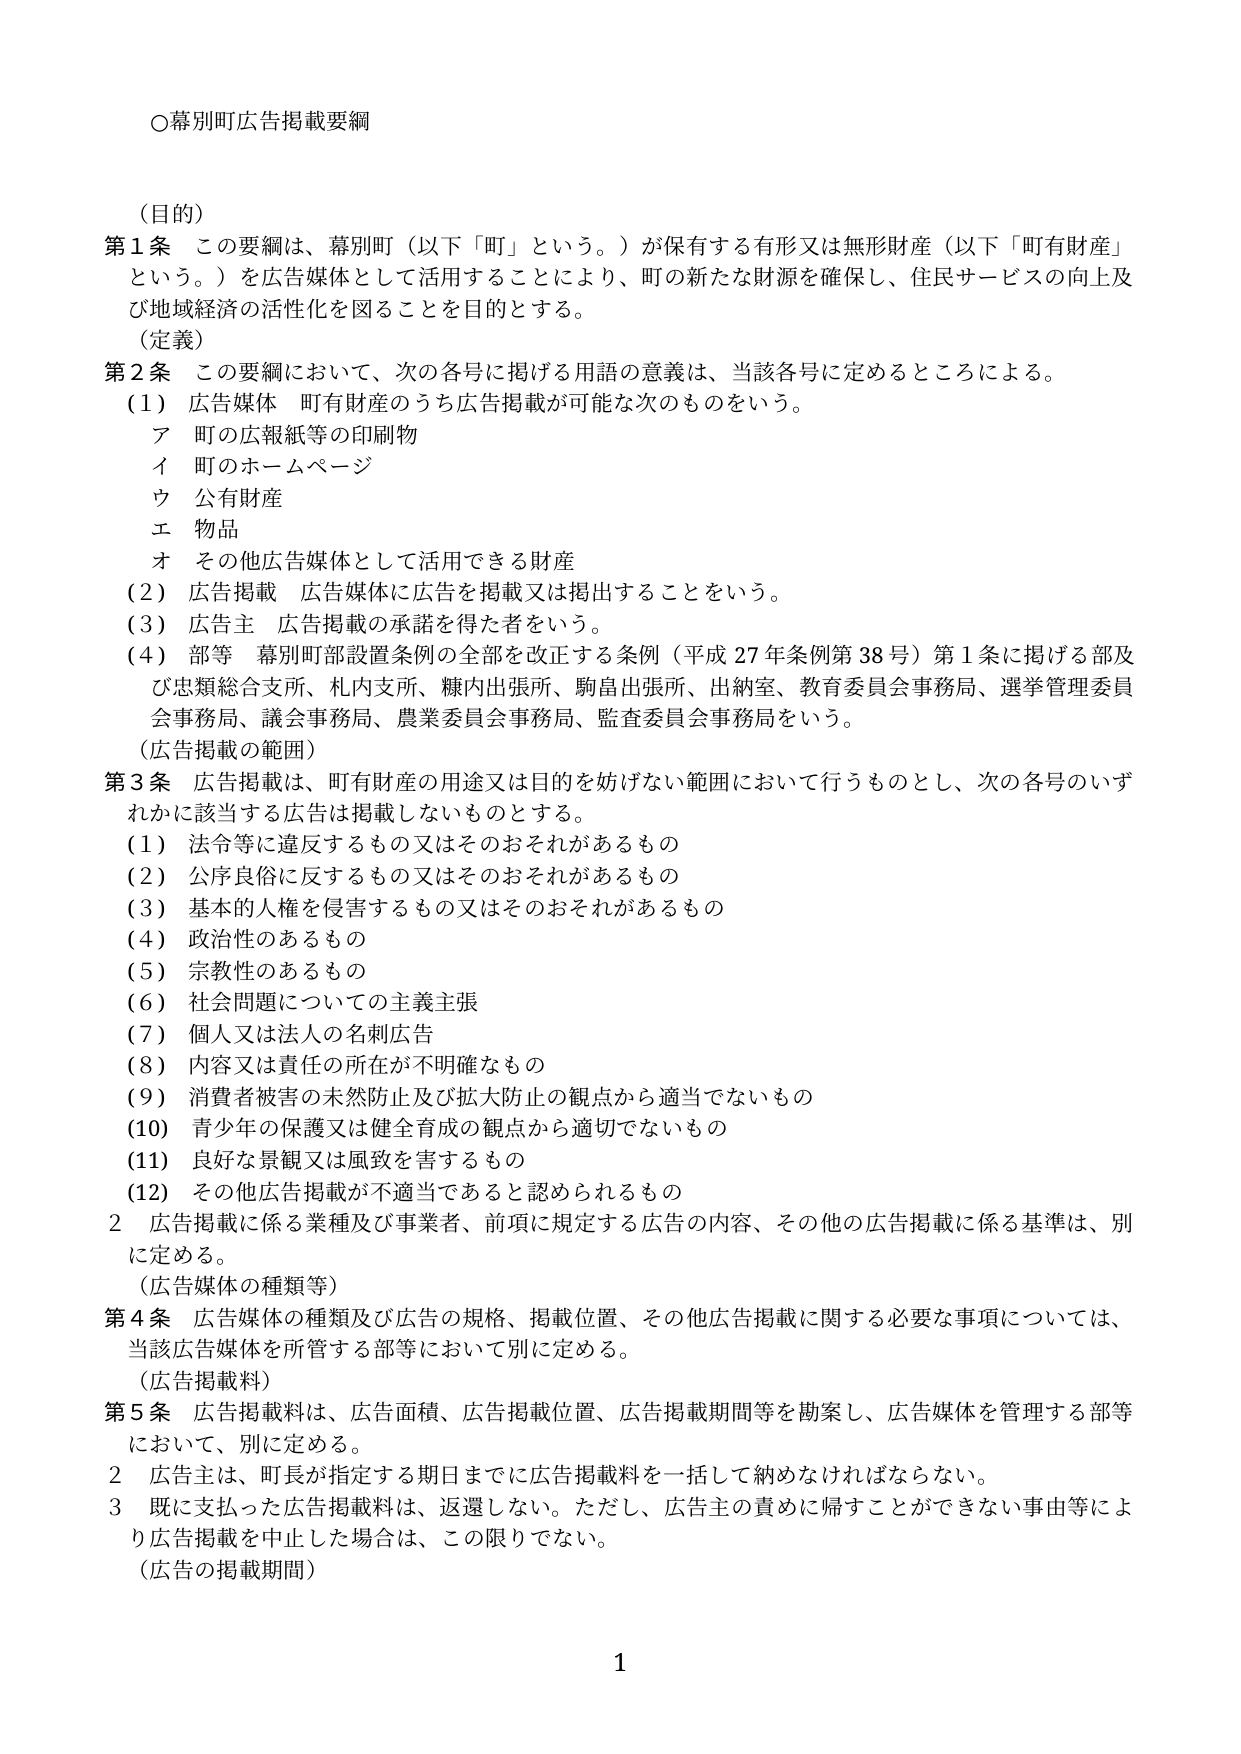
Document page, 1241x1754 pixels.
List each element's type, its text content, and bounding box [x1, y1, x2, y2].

text ○幕別町広告掲載要綱 [150, 104, 1136, 136]
text ２ 広告掲載に係る業種及び事業者、前項に規定する広告の内容、その他の広告掲載に係る基準は、別に定める。 [104, 1206, 1136, 1269]
text ３ 既に支払った広告掲載料は、返還しない。ただし、広告主の責めに帰すことができない事由等により広告掲載を中止した場合は、この限りでない。 [104, 1490, 1136, 1553]
text ウ 公有財産 [150, 481, 1136, 512]
text 第４条 広告媒体の種類及び広告の規格、掲載位置、その他広告掲載に関する必要な事項については、当該広告媒体を所管する部等において別に定める。 [104, 1301, 1136, 1364]
text （広告掲載料） [127, 1364, 1136, 1395]
text イ 町のホームページ [150, 449, 1136, 481]
text 第１条 この要綱は、幕別町（以下「町」という。）が保有する有形又は無形財産（以下「町有財産」という。）を広告媒体として活用することにより、町の新たな財源を確保し、住民サービスの向上及び地域経済の活性化を図ることを目的とする。 [104, 229, 1136, 323]
text (12) その他広告掲載が不適当であると認められるもの [127, 1175, 1136, 1206]
text (２) 公序良俗に反するもの又はそのおそれがあるもの [127, 859, 1136, 891]
text (６) 社会問題についての主義主張 [127, 985, 1136, 1017]
text (９) 消費者被害の未然防止及び拡大防止の観点から適当でないもの [127, 1080, 1136, 1112]
text (11) 良好な景観又は風致を害するもの [127, 1143, 1136, 1175]
text (７) 個人又は法人の名刺広告 [127, 1017, 1136, 1048]
text エ 物品 [150, 512, 1136, 544]
text オ その他広告媒体として活用できる財産 [150, 544, 1136, 575]
text （広告の掲載期間） [127, 1553, 1136, 1584]
text ア 町の広報紙等の印刷物 [150, 418, 1136, 449]
text (10) 青少年の保護又は健全育成の観点から適切でないもの [127, 1112, 1136, 1143]
text （広告掲載の範囲） [127, 733, 1136, 764]
text (３) 広告主 広告掲載の承諾を得た者をいう。 [127, 607, 1136, 638]
text (５) 宗教性のあるもの [127, 954, 1136, 985]
text (３) 基本的人権を侵害するもの又はそのおそれがあるもの [127, 891, 1136, 922]
text (４) 政治性のあるもの [127, 922, 1136, 954]
text (４) 部等 幕別町部設置条例の全部を改正する条例（平成27年条例第38号）第１条に掲げる部及び忠類総合支所、札内支所、糠内出張所、駒畠出張所、出納室、教育委員会事務局、選挙管理委員会事務局、議会事務局、農業委員会事務局、監査委員会事務局をいう。 [127, 638, 1136, 733]
text (１) 広告媒体 町有財産のうち広告掲載が可能な次のものをいう。 [127, 387, 1136, 418]
text (１) 法令等に違反するもの又はそのおそれがあるもの [127, 828, 1136, 859]
text （定義） [127, 323, 1136, 355]
text ２ 広告主は、町長が指定する期日までに広告掲載料を一括して納めなければならない。 [104, 1458, 1136, 1490]
text （広告媒体の種類等） [127, 1269, 1136, 1301]
text (８) 内容又は責任の所在が不明確なもの [127, 1048, 1136, 1080]
text 第２条 この要綱において、次の各号に掲げる用語の意義は、当該各号に定めるところによる。 [104, 355, 1136, 387]
text （目的） [127, 197, 1136, 229]
text 第３条 広告掲載は、町有財産の用途又は目的を妨げない範囲において行うものとし、次の各号のいずれかに該当する広告は掲載しないものとする。 [104, 764, 1136, 828]
text 第５条 広告掲載料は、広告面積、広告掲載位置、広告掲載期間等を勘案し、広告媒体を管理する部等において、別に定める。 [104, 1395, 1136, 1458]
text (２) 広告掲載 広告媒体に広告を掲載又は掲出することをいう。 [127, 575, 1136, 607]
